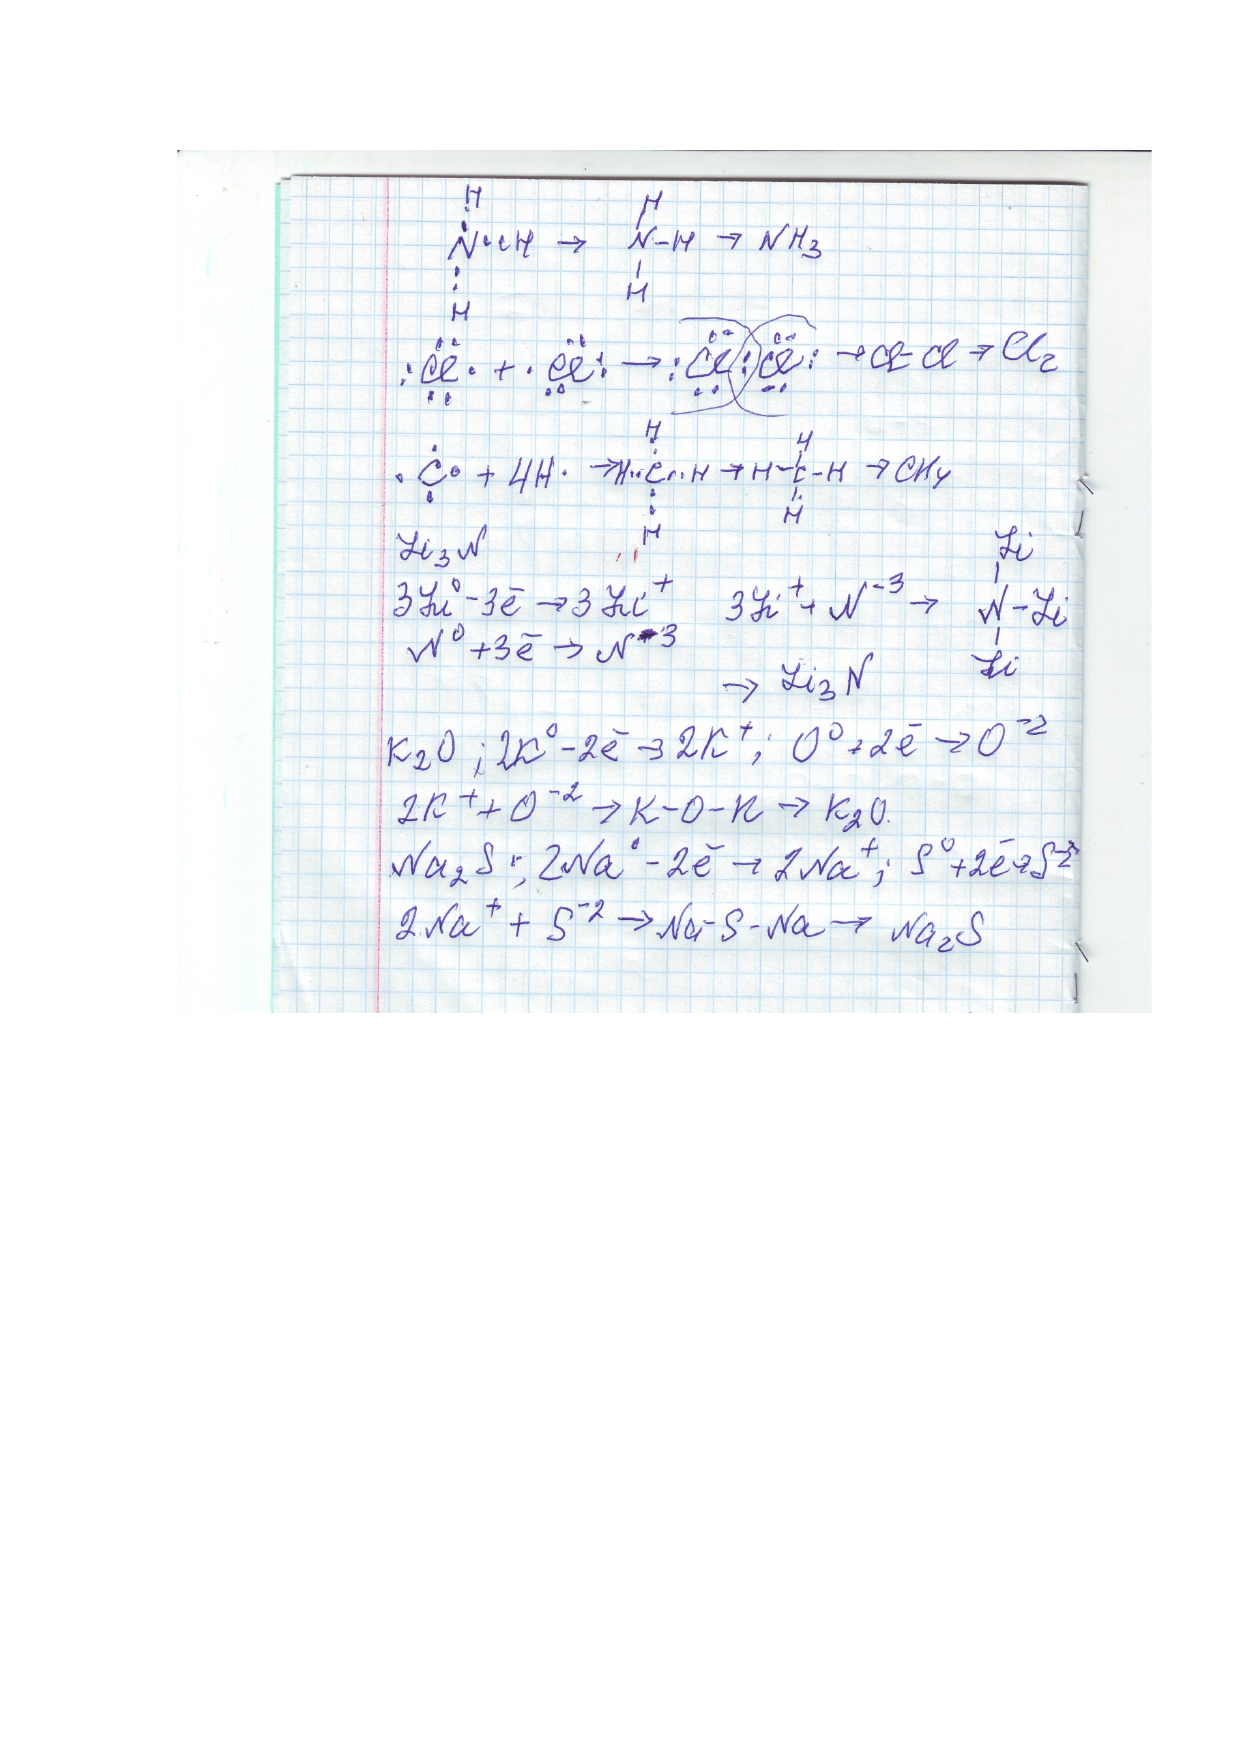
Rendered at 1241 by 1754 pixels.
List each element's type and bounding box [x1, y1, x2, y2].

picture [177, 150, 1152, 1013]
